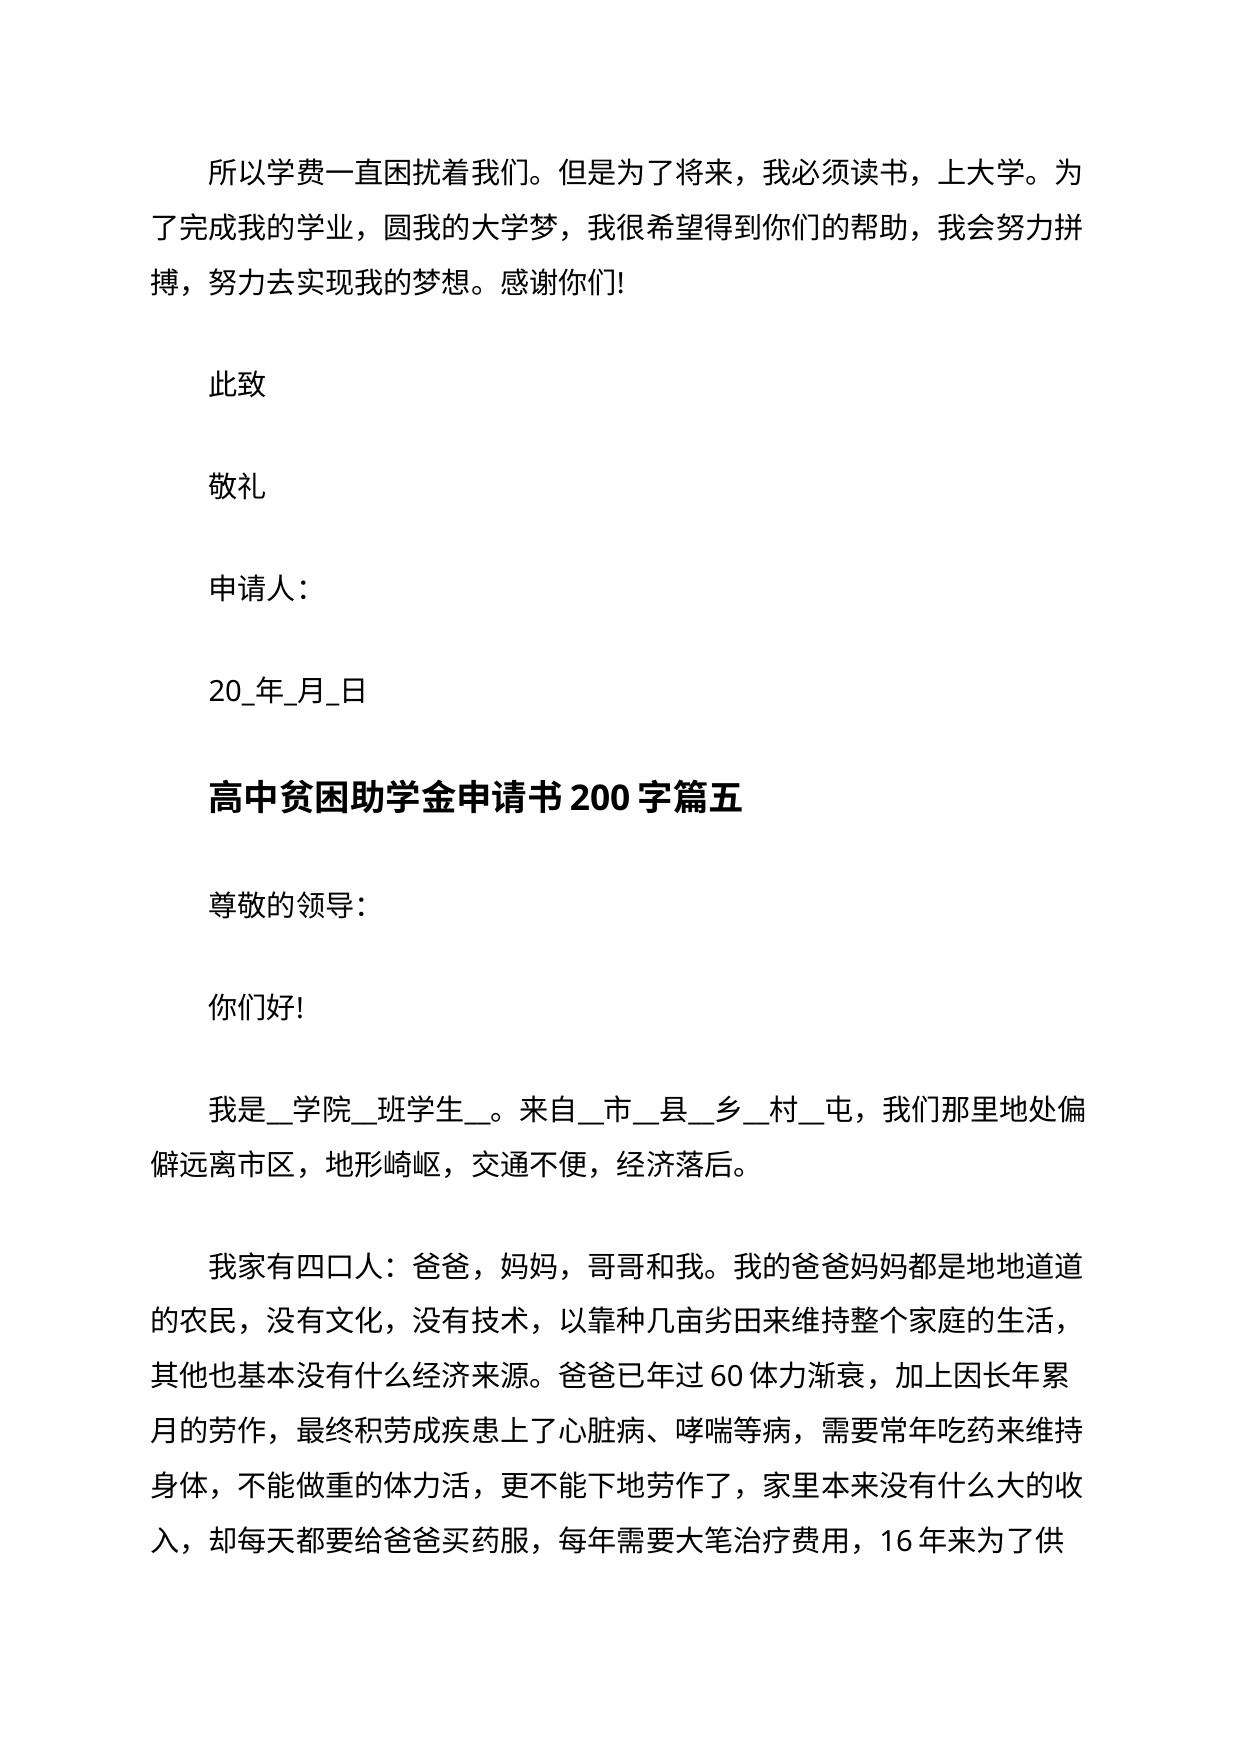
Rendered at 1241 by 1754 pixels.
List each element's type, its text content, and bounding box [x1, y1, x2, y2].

text 20_年_月_日 [150, 667, 1090, 709]
text 高中贫困助学金申请书200字篇五 [150, 769, 1090, 820]
text 所以学费一直困扰着我们。但是为了将来，我必须读书，上大学。为了完成我的学业，圆我的大学梦，我很希望得到你们的帮助，我会努力拼搏，努力去实现我的梦想。感谢你们! [150, 150, 1090, 302]
text 你们好! [150, 984, 1090, 1027]
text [150, 1243, 1090, 1560]
text 此致 [150, 362, 1090, 404]
text 申请人： [150, 565, 1090, 608]
text 尊敬的领导： [150, 883, 1090, 925]
text 我是__学院__班学生__。来自__市__县__乡__村__屯，我们那里地处偏僻远离市区，地形崎岖，交通不便，经济落后。 [150, 1086, 1090, 1184]
text 敬礼 [150, 463, 1090, 506]
